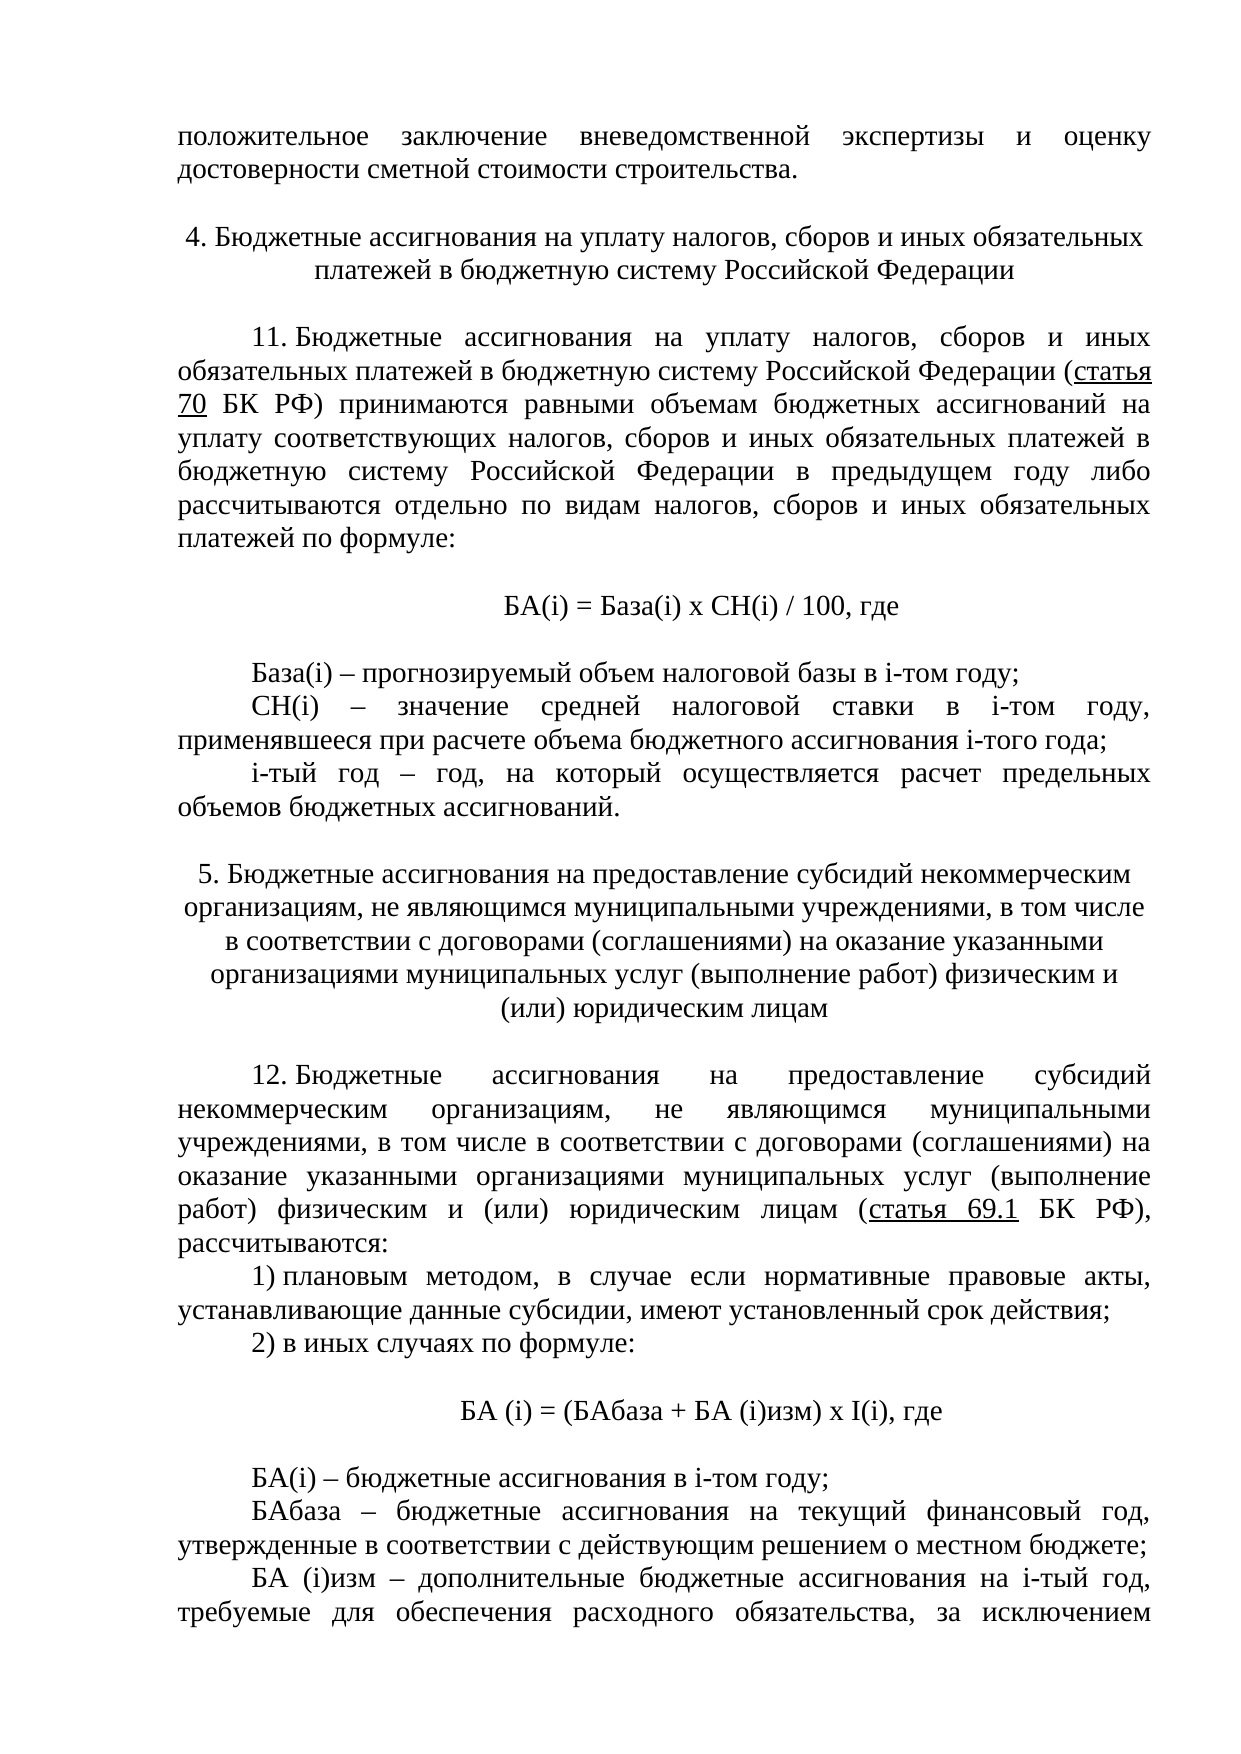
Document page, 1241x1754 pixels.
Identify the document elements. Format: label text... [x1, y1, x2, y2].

text 11. Бюджетные ассигнования на уплату налогов, сборов и иных обязательных платежей в бюджетную систему Российской Федерации (статья 70 БК РФ) принимаются равными объемам бюджетных ассигнований на уплату соответствующих налогов, сборов и иных обязательных платежей в бюджетную систему Российской Федерации в предыдущем году либо рассчитываются отдельно по видам налогов, сборов и иных обязательных платежей по формуле: [177, 319, 1152, 554]
text БА(i) – бюджетные ассигнования в i-том году; [177, 1460, 1152, 1493]
text БА (i) = (БАбаза + БА (i)изм) х I(i), где [177, 1393, 1152, 1426]
text в соответствии с договорами (соглашениями) на оказание указанными организациями муниципальных услуг (выполнение работ) физическим и (или) юридическим лицам [177, 923, 1152, 1024]
text БА(i) = База(i) x СН(i) / 100, где [177, 588, 1152, 621]
text БАбаза – бюджетные ассигнования на текущий финансовый год, утвержденные в соответствии с действующим решением о местном бюджете; [177, 1493, 1152, 1560]
text i-тый год – год, на который осуществляется расчет предельных объемов бюджетных ассигнований. [177, 755, 1152, 822]
text 5. Бюджетные ассигнования на предоставление субсидий некоммерческим организациям, не являющимся муниципальными учреждениями, в том числе [177, 856, 1152, 923]
text 1) плановым методом, в случае если нормативные правовые акты, устанавливающие данные субсидии, имеют установленный срок действия; [177, 1258, 1152, 1326]
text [177, 1560, 1152, 1627]
text СН(i) – значение средней налоговой ставки в i-том году, применявшееся при расчете объема бюджетного ассигнования i-того года; [177, 688, 1152, 755]
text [177, 118, 1152, 185]
text 12. Бюджетные ассигнования на предоставление субсидий некоммерческим организациям, не являющимся муниципальными учреждениями, в том числе в соответствии с договорами (соглашениями) на оказание указанными организациями муниципальных услуг (выполнение работ) физическим и (или) юридическим лицам (статья 69.1 БК РФ), рассчитываются: [177, 1057, 1152, 1258]
text База(i) – прогнозируемый объем налоговой базы в i-том году; [177, 655, 1152, 688]
text 2) в иных случаях по формуле: [177, 1326, 1152, 1359]
text 4. Бюджетные ассигнования на уплату налогов, сборов и иных обязательных платежей в бюджетную систему Российской Федерации [177, 219, 1152, 286]
